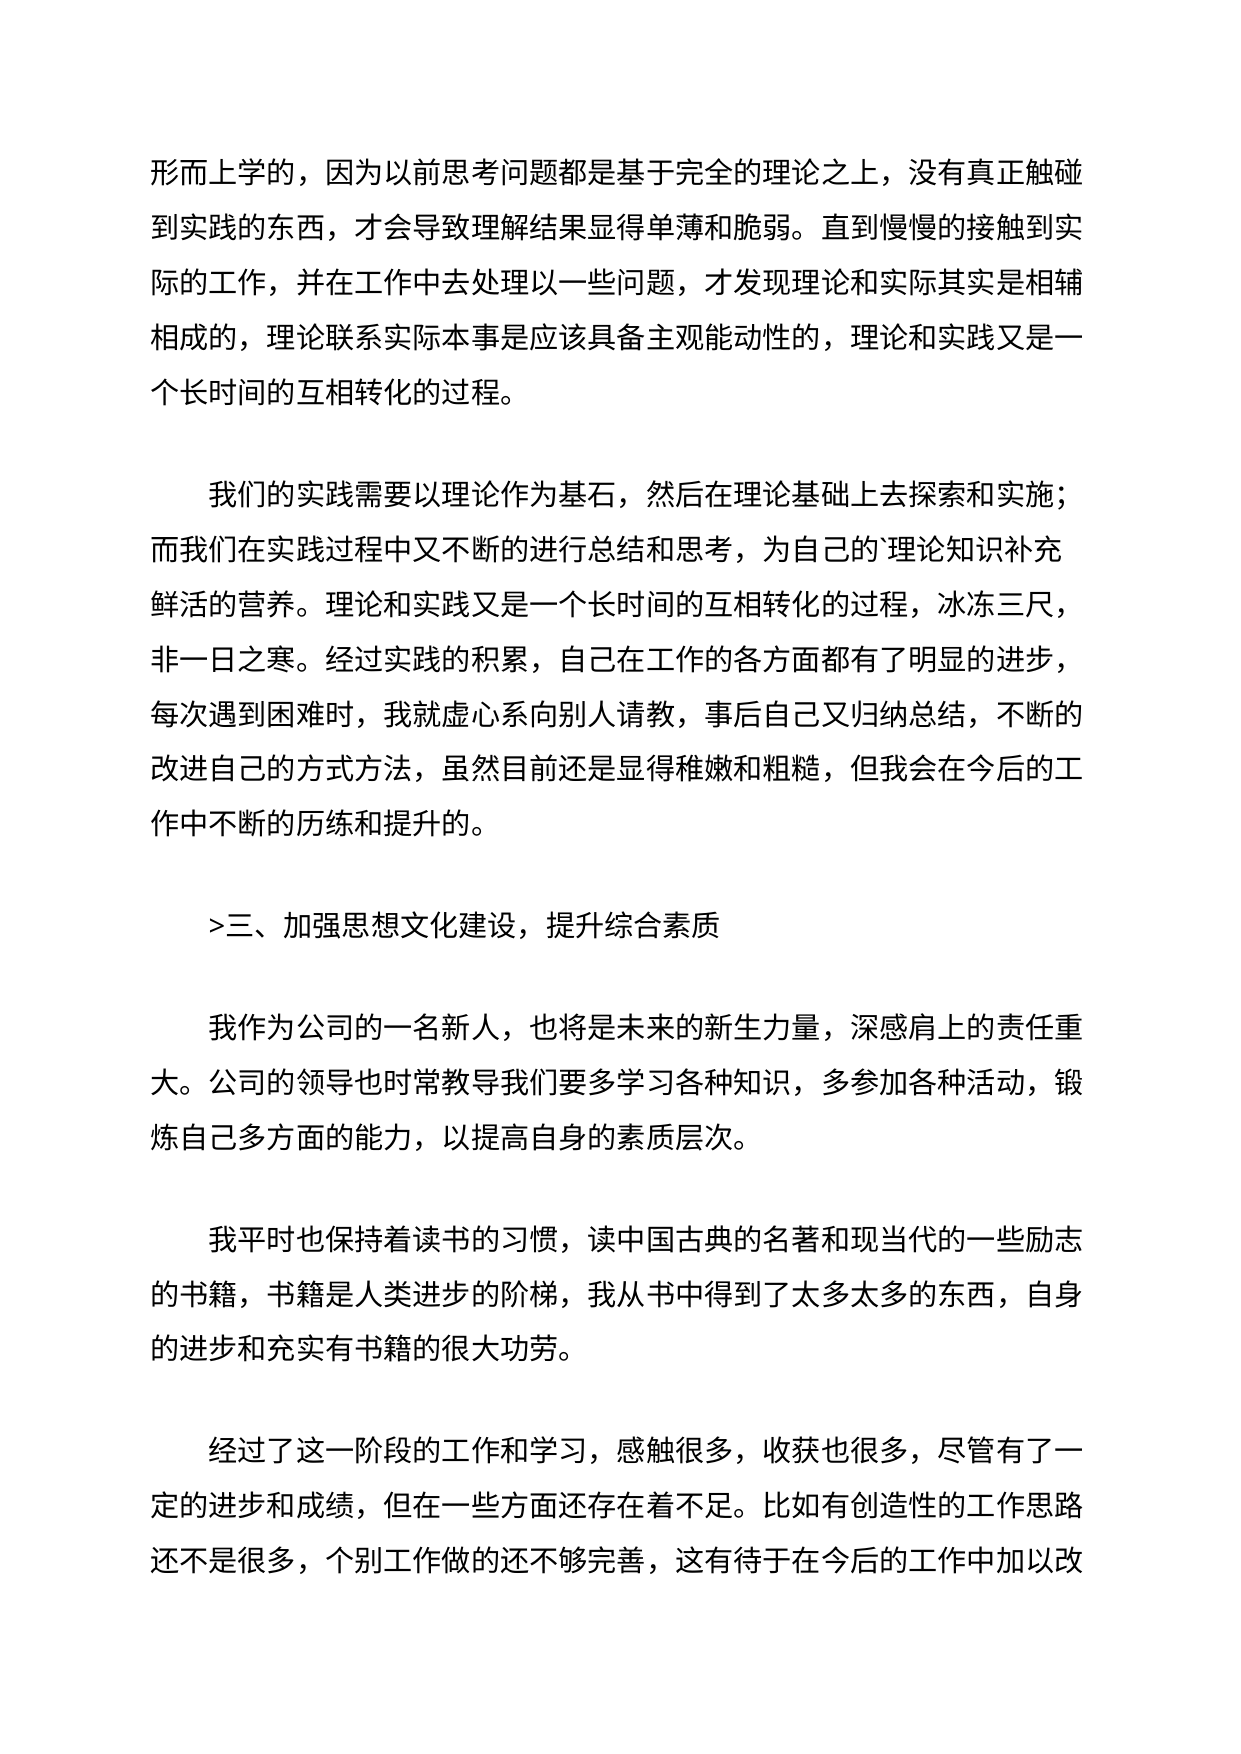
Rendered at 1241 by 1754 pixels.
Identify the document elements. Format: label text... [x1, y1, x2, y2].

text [150, 150, 1090, 412]
text 我作为公司的一名新人，也将是未来的新生力量，深感肩上的责任重大。公司的领导也时常教导我们要多学习各种知识，多参加各种活动，锻炼自己多方面的能力，以提高自身的素质层次。 [150, 1004, 1090, 1157]
text >三、加强思想文化建设，提升综合素质 [150, 903, 1090, 945]
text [150, 1428, 1090, 1580]
text 我平时也保持着读书的习惯，读中国古典的名著和现当代的一些励志的书籍，书籍是人类进步的阶梯，我从书中得到了太多太多的东西，自身的进步和充实有书籍的很大功劳。 [150, 1216, 1090, 1368]
text 我们的实践需要以理论作为基石，然后在理论基础上去探索和实施；而我们在实践过程中又不断的进行总结和思考，为自己的`理论知识补充鲜活的营养。理论和实践又是一个长时间的互相转化的过程，冰冻三尺，非一日之寒。经过实践的积累，自己在工作的各方面都有了明显的进步，每次遇到困难时，我就虚心系向别人请教，事后自己又归纳总结，不断的改进自己的方式方法，虽然目前还是显得稚嫩和粗糙，但我会在今后的工作中不断的历练和提升的。 [150, 471, 1090, 843]
